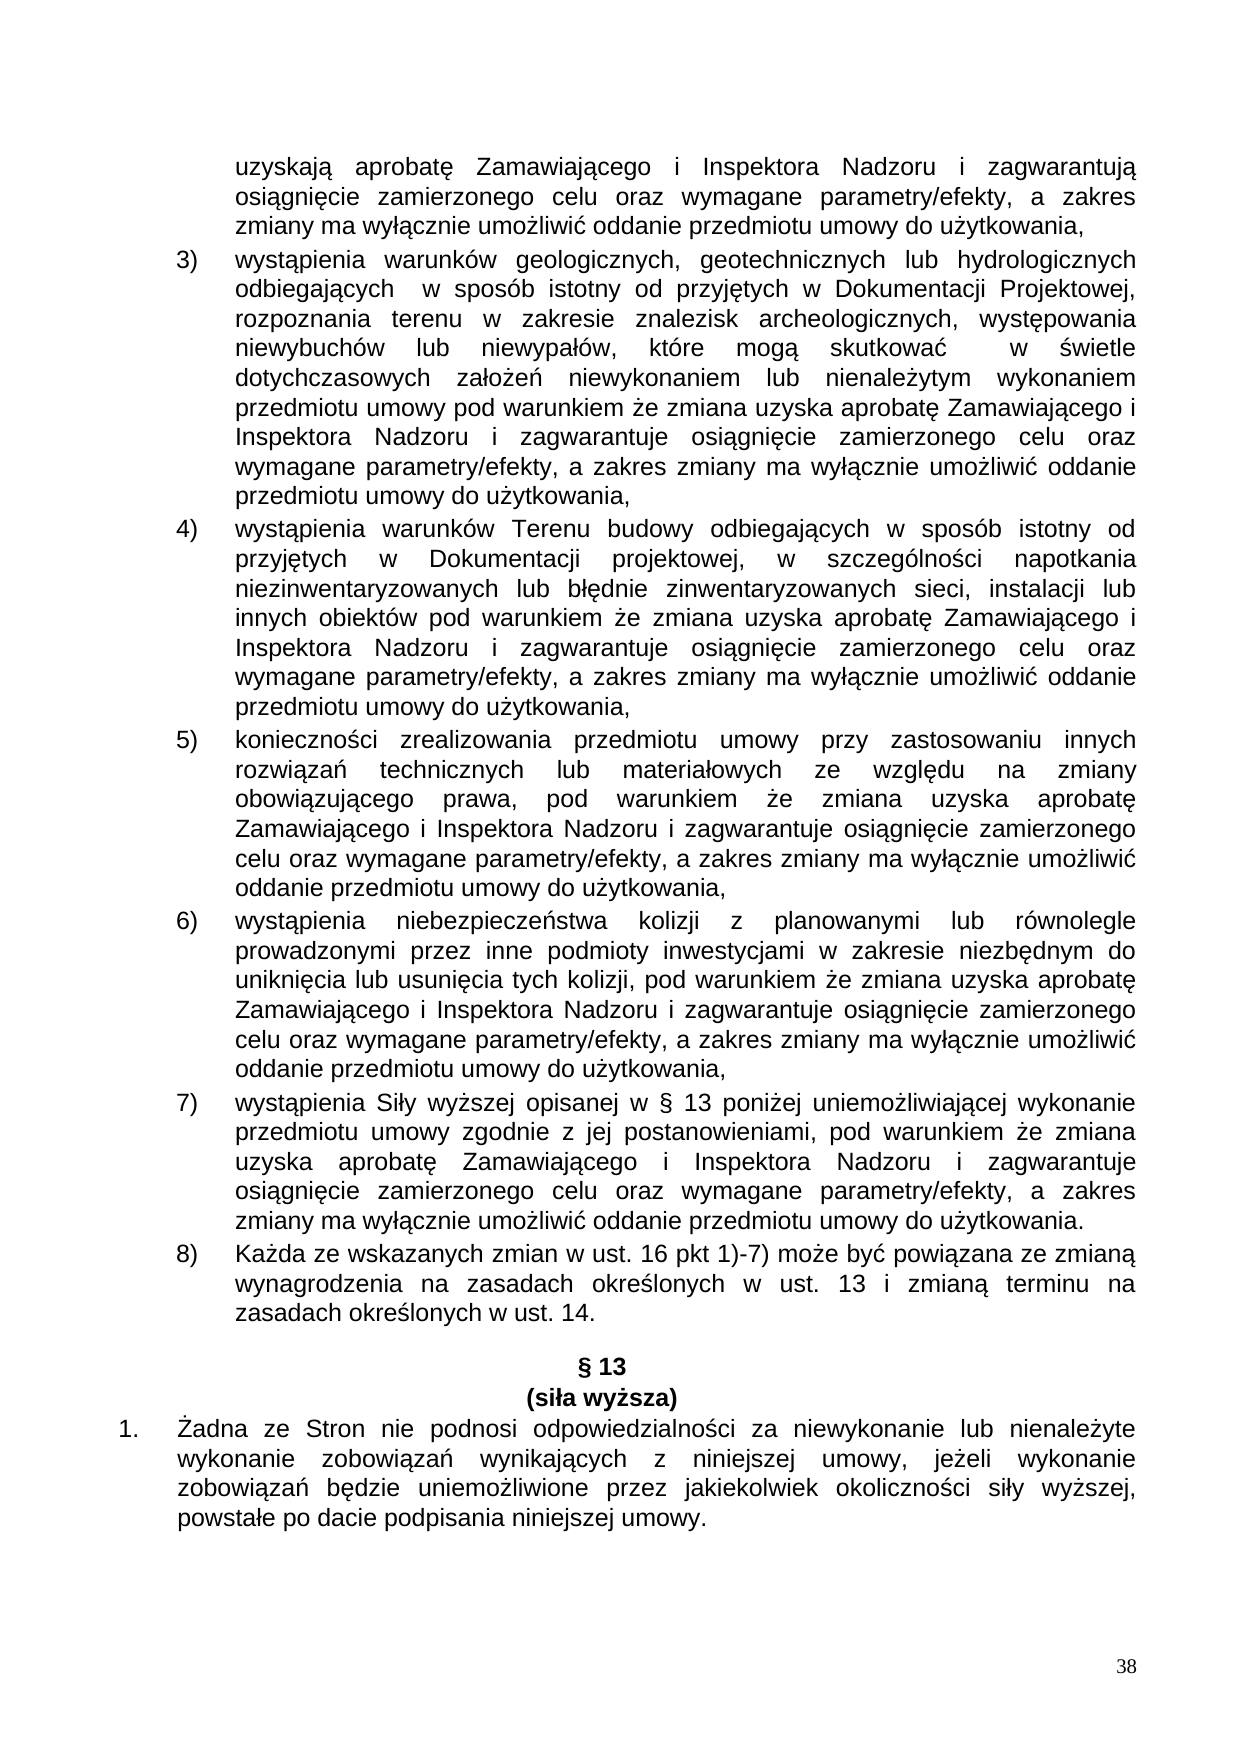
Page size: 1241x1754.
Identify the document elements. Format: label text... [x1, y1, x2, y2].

list wystąpienia Siły wyższej opisanej w § 13 poniżej uniemożliwiającej wykonanie przedmiotu umowy zgodnie z jej postanowieniami, pod warunkiem że zmiana uzyska aprobatę Zamawiającego i Inspektora Nadzoru i zagwarantuje osiągnięcie zamierzonego celu oraz wymagane parametry/efekty, a zakres zmiany ma wyłącznie umożliwić oddanie przedmiotu umowy do użytkowania. [176, 1087, 1137, 1234]
list Żadna ze Stron nie podnosi odpowiedzialności za niewykonanie lub nienależyte wykonanie zobowiązań wynikających z niniejszej umowy, jeżeli wykonanie zobowiązań będzie uniemożliwione przez jakiekolwiek okoliczności siły wyższej, powstałe po dacie podpisania niniejszej umowy. [118, 1414, 1137, 1532]
list wystąpienia warunków geologicznych, geotechnicznych lub hydrologicznych odbiegających w sposób istotny od przyjętych w Dokumentacji Projektowej, rozpoznania terenu w zakresie znalezisk archeologicznych, występowania niewybuchów lub niewypałów, które mogą skutkować w świetle dotychczasowych założeń niewykonaniem lub nienależytym wykonaniem przedmiotu umowy pod warunkiem że zmiana uzyska aprobatę Zamawiającego i Inspektora Nadzoru i zagwarantuje osiągnięcie zamierzonego celu oraz wymagane parametry/efekty, a zakres zmiany ma wyłącznie umożliwić oddanie przedmiotu umowy do użytkowania, [176, 244, 1137, 510]
list Każda ze wskazanych zmian w ust. 16 pkt 1)-7) może być powiązana ze zmianą wynagrodzenia na zasadach określonych w ust. 13 i zmianą terminu na zasadach określonych w ust. 14. [176, 1239, 1137, 1327]
text § 13 [103, 1352, 1101, 1381]
text (siła wyższa) [103, 1383, 1101, 1412]
list konieczności zrealizowania przedmiotu umowy przy zastosowaniu innych rozwiązań technicznych lub materiałowych ze względu na zmiany obowiązującego prawa, pod warunkiem że zmiana uzyska aprobatę Zamawiającego i Inspektora Nadzoru i zagwarantuje osiągnięcie zamierzonego celu oraz wymagane parametry/efekty, a zakres zmiany ma wyłącznie umożliwić oddanie przedmiotu umowy do użytkowania, [176, 725, 1137, 902]
list wystąpienia warunków Terenu budowy odbiegających w sposób istotny od przyjętych w Dokumentacji projektowej, w szczególności napotkania niezinwentaryzowanych lub błędnie zinwentaryzowanych sieci, instalacji lub innych obiektów pod warunkiem że zmiana uzyska aprobatę Zamawiającego i Inspektora Nadzoru i zagwarantuje osiągnięcie zamierzonego celu oraz wymagane parametry/efekty, a zakres zmiany ma wyłącznie umożliwić oddanie przedmiotu umowy do użytkowania, [176, 514, 1137, 721]
list wystąpienia niebezpieczeństwa kolizji z planowanymi lub równolegle prowadzonymi przez inne podmioty inwestycjami w zakresie niezbędnym do uniknięcia lub usunięcia tych kolizji, pod warunkiem że zmiana uzyska aprobatę Zamawiającego i Inspektora Nadzoru i zagwarantuje osiągnięcie zamierzonego celu oraz wymagane parametry/efekty, a zakres zmiany ma wyłącznie umożliwić oddanie przedmiotu umowy do użytkowania, [176, 906, 1137, 1083]
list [176, 152, 1137, 240]
